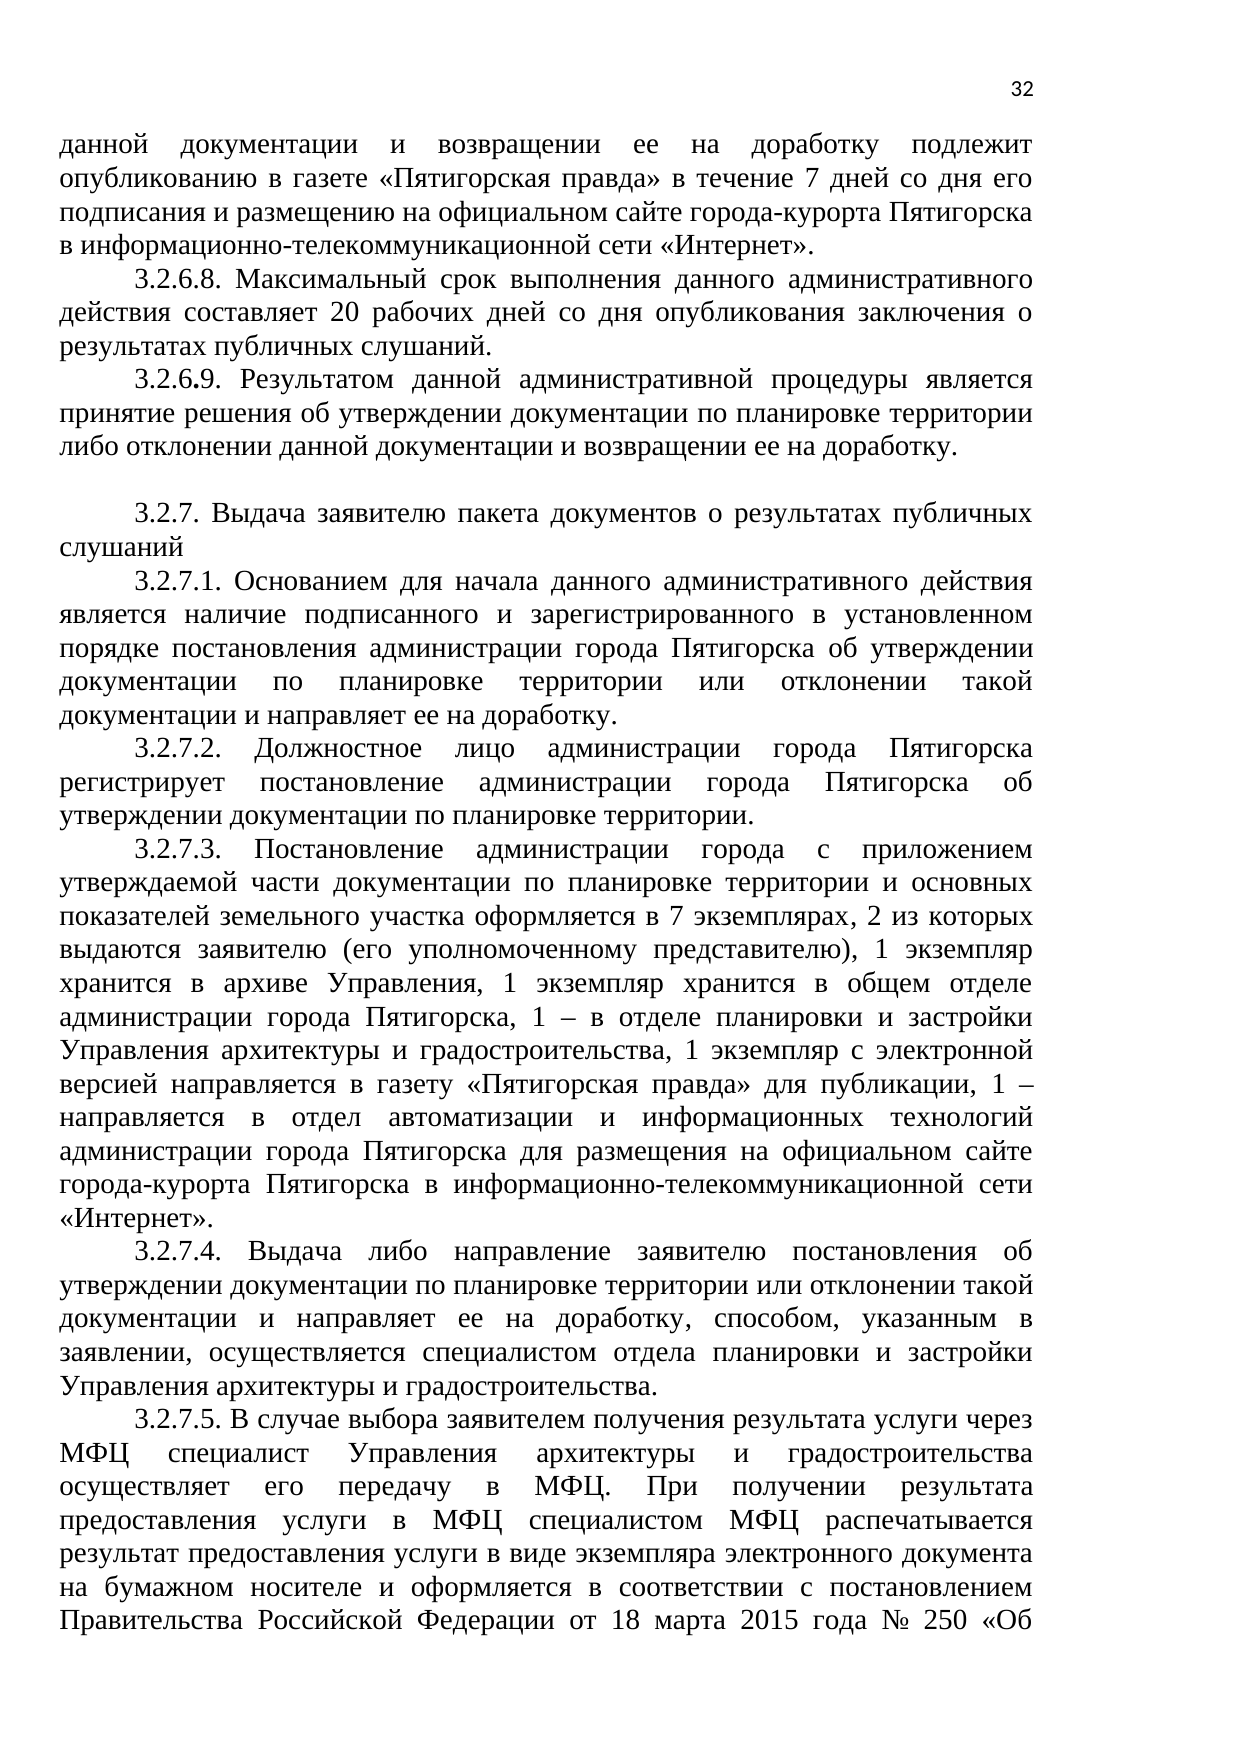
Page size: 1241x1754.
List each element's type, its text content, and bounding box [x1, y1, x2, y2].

text 3.2.6.8. Максимальный срок выполнения данного административного действия составляет 20 рабочих дней со дня опубликования заключения о результатах публичных слушаний. [59, 261, 1033, 361]
text 3.2.7. Выдача заявителю пакета документов о результатах публичных слушаний [59, 496, 1033, 563]
text 3.2.7.4. Выдача либо направление заявителю постановления об утверждении документации по планировке территории или отклонении такой документации и направляет ее на доработку, способом, указанным в заявлении, осуществляется специалистом отдела планировки и застройки Управления архитектуры и градостроительства. [59, 1233, 1033, 1401]
text 3.2.7.1. Основанием для начала данного административного действия является наличие подписанного и зарегистрированного в установленном порядке постановления администрации города Пятигорска об утверждении документации по планировке территории или отклонении такой документации и направляет ее на доработку. [59, 563, 1033, 730]
text 3.2.6.9. Результатом данной административной процедуры является принятие решения об утверждении документации по планировке территории либо отклонении данной документации и возвращении ее на доработку. [59, 361, 1033, 462]
text 3.2.7.2. Должностное лицо администрации города Пятигорска регистрирует постановление администрации города Пятигорска об утверждении документации по планировке территории. [59, 730, 1033, 831]
text 3.2.7.3. Постановление администрации города с приложением утверждаемой части документации по планировке территории и основных показателей земельного участка оформляется в 7 экземплярах, 2 из которых выдаются заявителю (его уполномоченному представителю), 1 экземпляр хранится в архиве Управления, 1 экземпляр хранится в общем отделе администрации города Пятигорска, 1 – в отделе планировки и застройки Управления архитектуры и градостроительства, 1 экземпляр с электронной версией направляется в газету «Пятигорская правда» для публикации, 1 – направляется в отдел автоматизации и информационных технологий администрации города Пятигорска для размещения на официальном сайте города-курорта Пятигорска в информационно-телекоммуникационной сети «Интернет». [59, 831, 1033, 1233]
